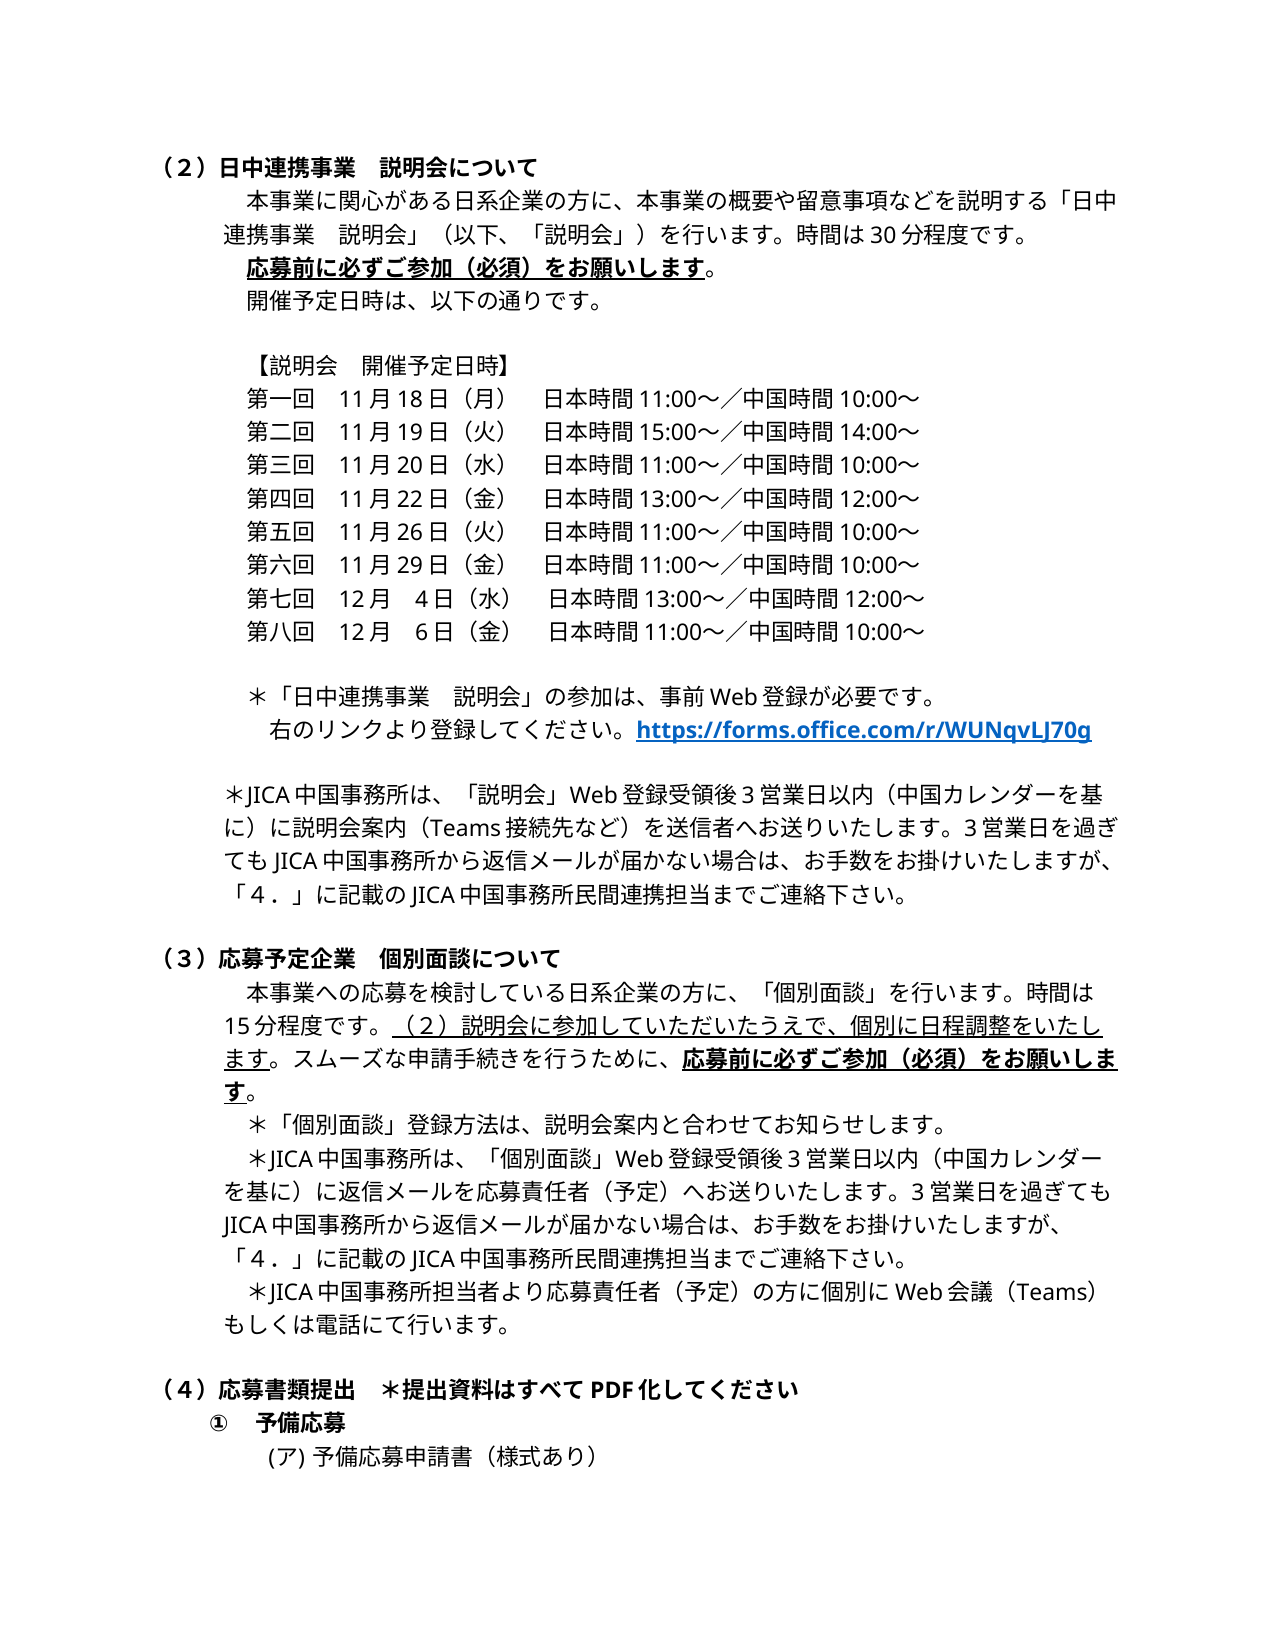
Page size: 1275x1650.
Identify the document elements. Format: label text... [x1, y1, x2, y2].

text ＊「個別面談」登録方法は、説明会案内と合わせてお知らせします。 [224, 1107, 1125, 1141]
text 第二回 11月19日（火） 日本時間15:00～／中国時間14:00～ [224, 414, 1125, 447]
text ＊JICA中国事務所は、「個別面談」Web登録受領後3営業日以内（中国カレンダーを基に）に返信メールを応募責任者（予定）へお送りいたします。3営業日を過ぎてもJICA中国事務所から返信メールが届かない場合は、お手数をお掛けいたしますが、「４．」に記載のJICA中国事務所民間連携担当までご連絡下さい。 [224, 1141, 1125, 1274]
text ＊「日中連携事業 説明会」の参加は、事前Web登録が必要です。 右のリンクより登録してください。https://forms.office.com/r/WUNqvLJ70g [247, 679, 1125, 745]
list 予備応募申請書（様式あり） [268, 1438, 1125, 1472]
text 本事業に関心がある日系企業の方に、本事業の概要や留意事項などを説明する「日中連携事業 説明会」（以下、「説明会」）を行います。時間は30分程度です。 [224, 183, 1125, 250]
text ＊JICA中国事務所は、「説明会」Web登録受領後3営業日以内（中国カレンダーを基に）に説明会案内（Teams接続先など）を送信者へお送りいたします。3営業日を過ぎてもJICA中国事務所から返信メールが届かない場合は、お手数をお掛けいたしますが、「４．」に記載のJICA中国事務所民間連携担当までご連絡下さい。 [224, 777, 1125, 910]
text 応募前に必ずご参加（必須）をお願いします。 [224, 250, 1125, 283]
text （２）日中連携事業 説明会について [150, 150, 1125, 183]
text 第五回 11月26日（火） 日本時間11:00～／中国時間10:00～ [224, 514, 1125, 547]
text 第六回 11月29日（金） 日本時間11:00～／中国時間10:00～ [224, 547, 1125, 581]
text 【説明会 開催予定日時】 [224, 347, 1125, 381]
list 予備応募 [209, 1405, 1125, 1438]
text 第三回 11月20日（水） 日本時間11:00～／中国時間10:00～ [224, 447, 1125, 481]
text （３）応募予定企業 個別面談について [150, 941, 1125, 974]
text 第七回 12月 4日（水） 日本時間13:00～／中国時間12:00～ [224, 581, 1125, 614]
text （４）応募書類提出 ＊提出資料はすべてPDF化してください [150, 1372, 1125, 1405]
text 本事業への応募を検討している日系企業の方に、「個別面談」を行います。時間は15分程度です。（２）説明会に参加していただいたうえで、個別に日程調整をいたします。スムーズな申請手続きを行うために、応募前に必ずご参加（必須）をお願いします。 [224, 974, 1125, 1107]
text 第八回 12月 6日（金） 日本時間11:00～／中国時間10:00～ [224, 614, 1125, 647]
text 開催予定日時は、以下の通りです。 [224, 283, 1125, 316]
text ＊JICA中国事務所担当者より応募責任者（予定）の方に個別にWeb会議（Teams）もしくは電話にて行います。 [224, 1274, 1125, 1341]
text 第四回 11月22日（金） 日本時間13:00～／中国時間12:00～ [224, 481, 1125, 514]
text 第一回 11月18日（月） 日本時間11:00～／中国時間10:00～ [224, 381, 1125, 414]
